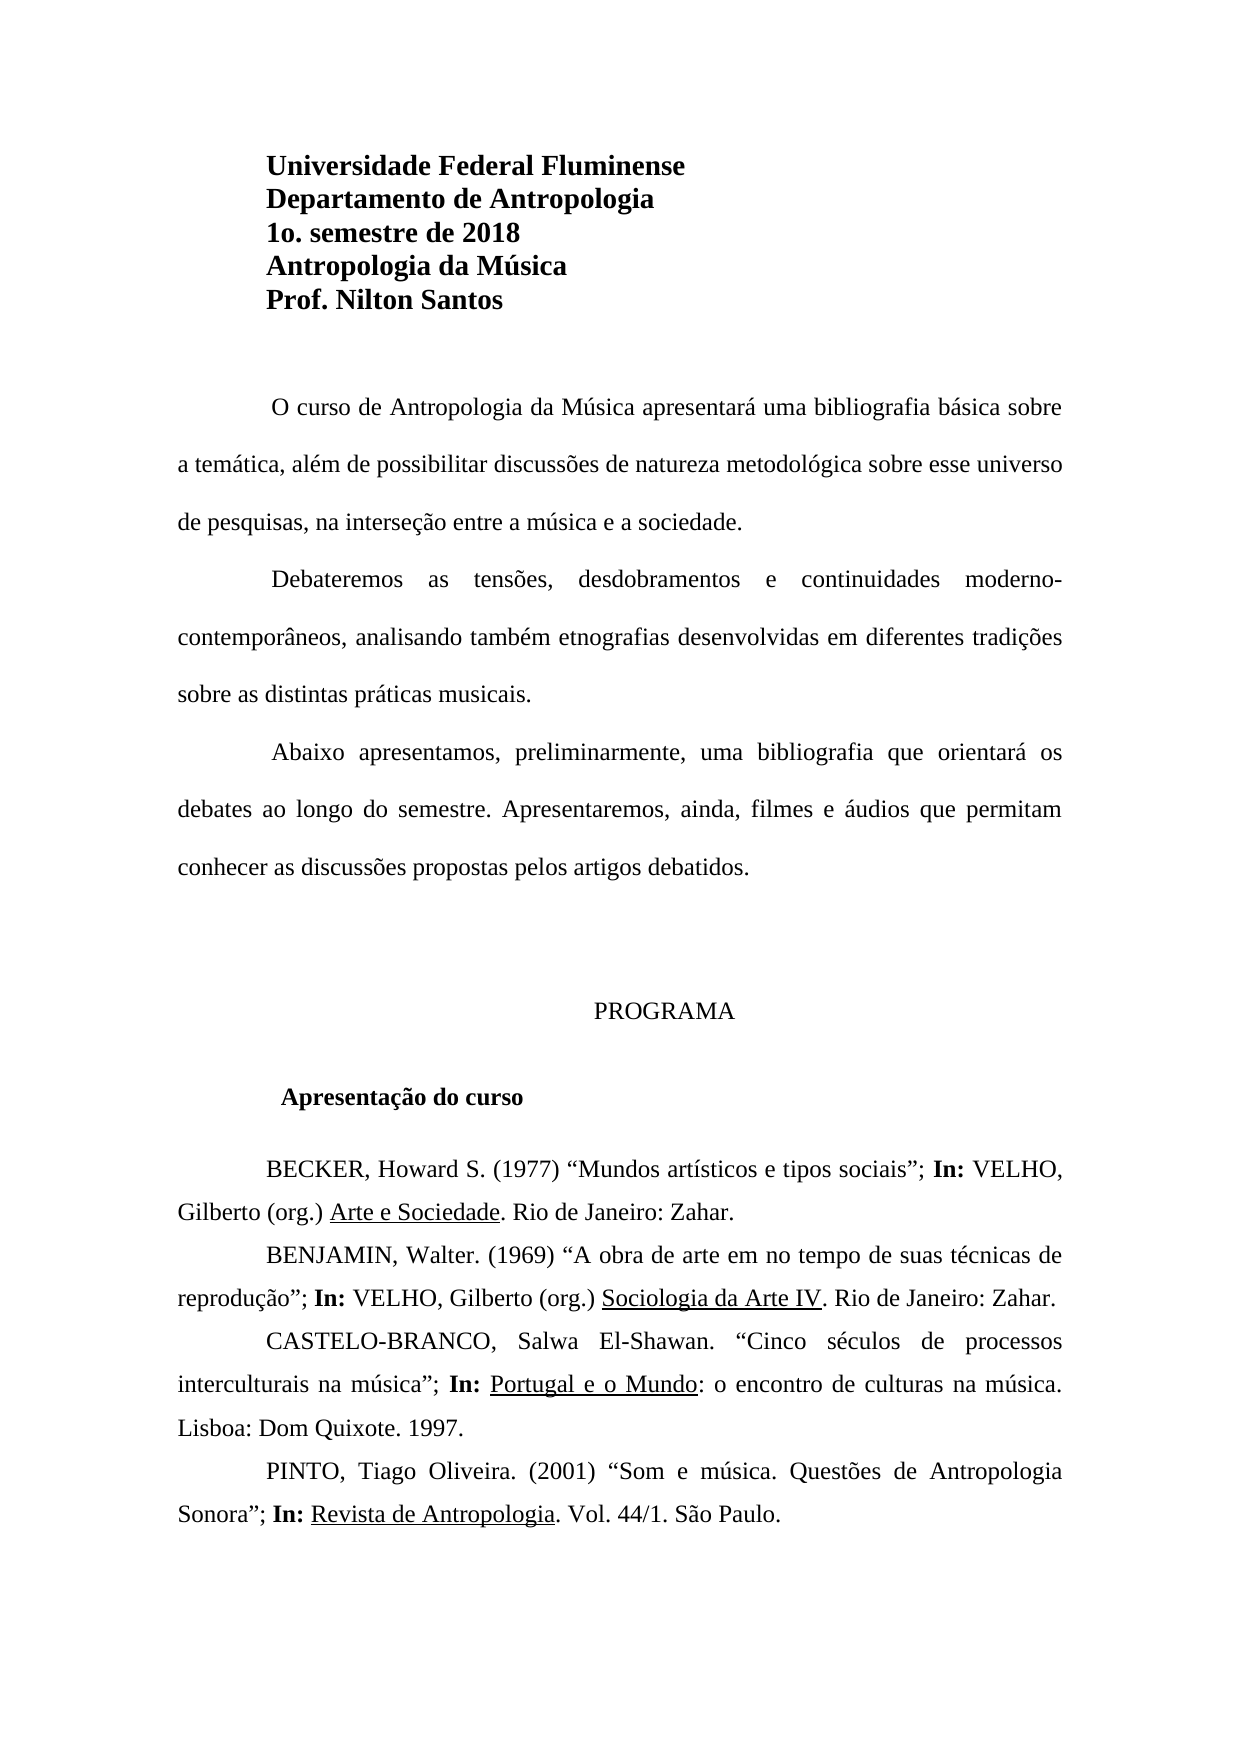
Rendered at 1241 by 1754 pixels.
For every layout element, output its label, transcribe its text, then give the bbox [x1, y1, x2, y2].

text Antropologia da Música [177, 248, 1063, 282]
text Universidade Federal Fluminense [177, 148, 1063, 181]
text PINTO, Tiago Oliveira. (2001) “Som e música. Questões de Antropologia Sonora”; In: Revista de Antropologia. Vol. 44/1. São Paulo. [177, 1456, 1063, 1528]
text BENJAMIN, Walter. (1969) “A obra de arte em no tempo de suas técnicas de reprodução”; In: VELHO, Gilberto (org.) Sociologia da Arte IV. Rio de Janeiro: Zahar. [177, 1240, 1063, 1312]
text Abaixo apresentamos, preliminarmente, uma bibliografia que orientará os debates ao longo do semestre. Apresentaremos, ainda, filmes e áudios que permitam conhecer as discussões propostas pelos artigos debatidos. [177, 737, 1063, 881]
text BECKER, Howard S. (1977) “Mundos artísticos e tipos sociais”; In: VELHO, Gilberto (org.) Arte e Sociedade. Rio de Janeiro: Zahar. [177, 1154, 1063, 1226]
text Apresentação do curso [177, 1082, 1063, 1111]
text 1o. semestre de 2018 [177, 215, 1063, 248]
text Prof. Nilton Santos [177, 282, 1063, 315]
text Debateremos as tensões, desdobramentos e continuidades moderno-contemporâneos, analisando também etnografias desenvolvidas em diferentes tradições sobre as distintas práticas musicais. [177, 564, 1063, 708]
text CASTELO-BRANCO, Salwa El-Shawan. “Cinco séculos de processos interculturais na música”; In: Portugal e o Mundo: o encontro de culturas na música. Lisboa: Dom Quixote. 1997. [177, 1326, 1063, 1441]
text Departamento de Antropologia [177, 181, 1063, 215]
text PROGRAMA [177, 996, 1063, 1024]
text O curso de Antropologia da Música apresentará uma bibliografia básica sobre a temática, além de possibilitar discussões de natureza metodológica sobre esse universo de pesquisas, na interseção entre a música e a sociedade. [177, 392, 1063, 536]
